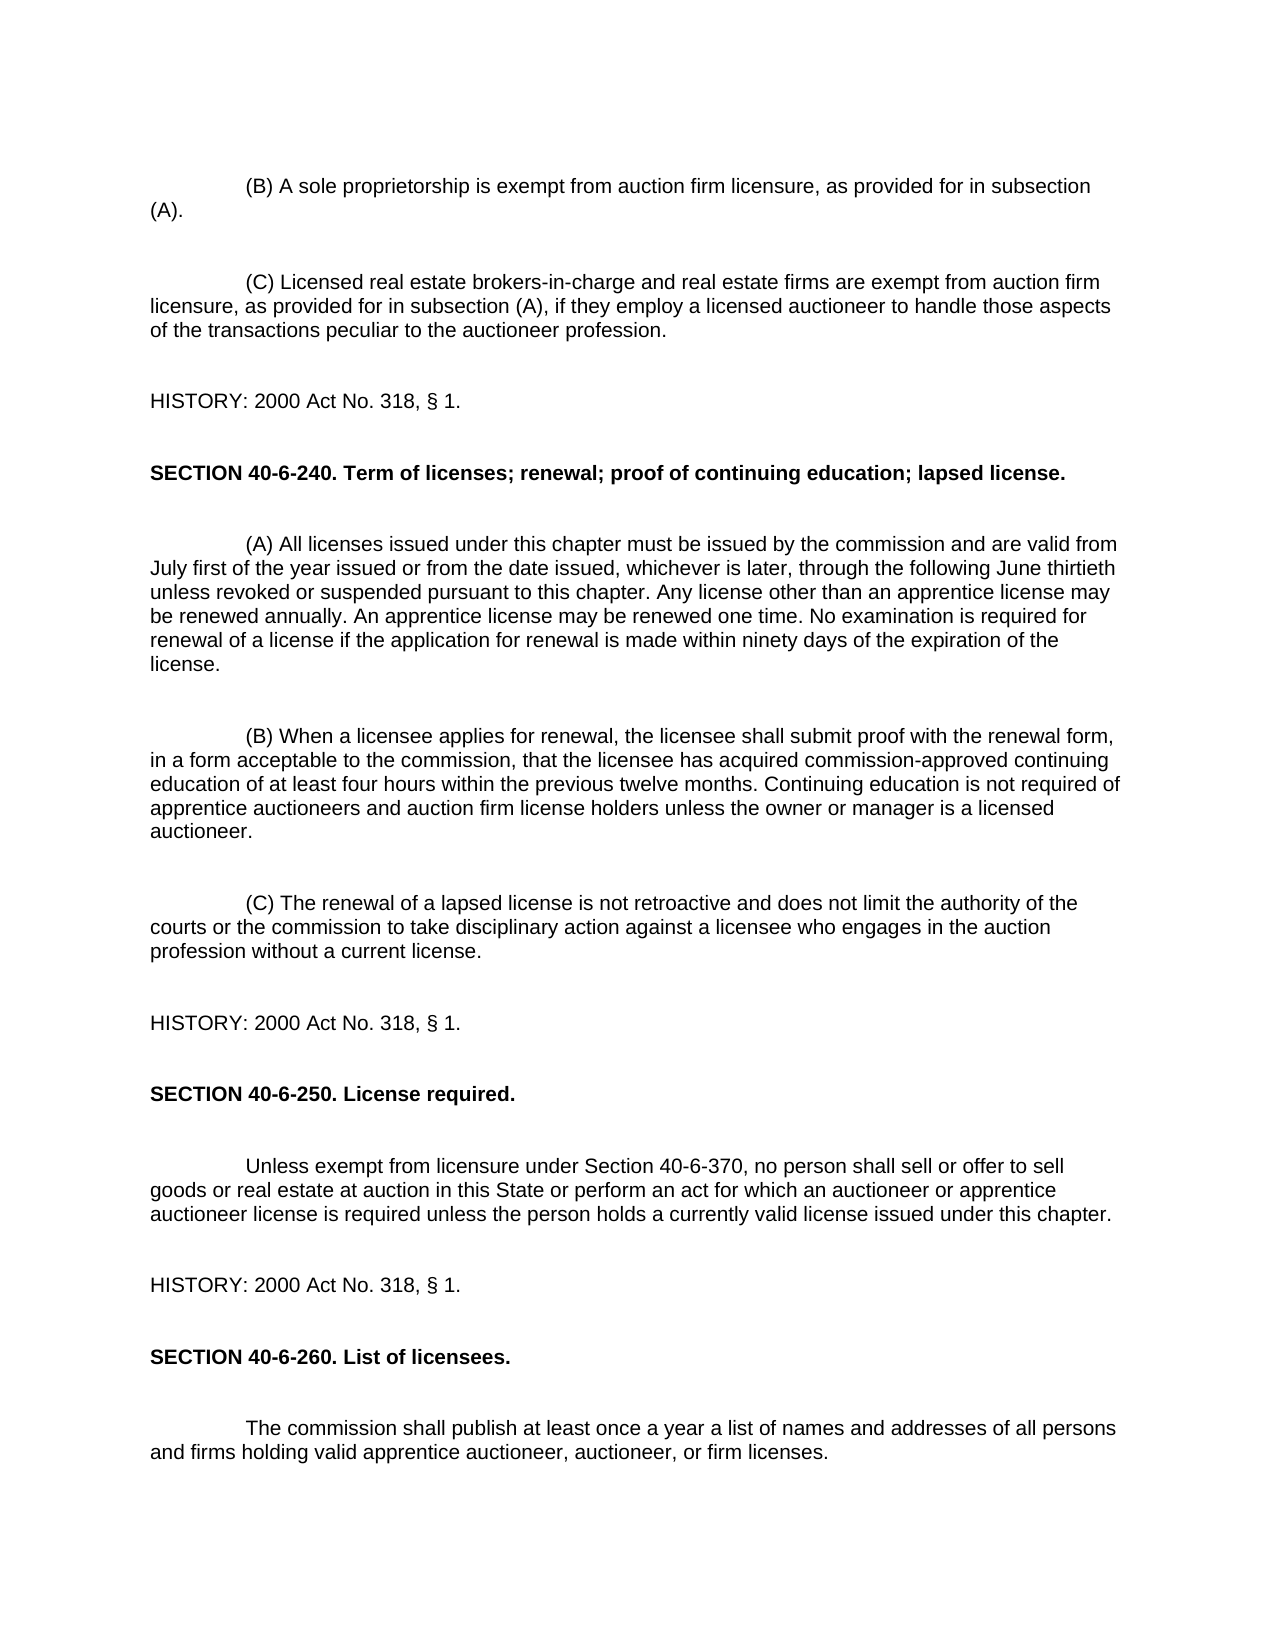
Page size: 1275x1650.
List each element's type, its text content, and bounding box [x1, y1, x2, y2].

text HISTORY: 2000 Act No. 318, § 1. [150, 1273, 1125, 1321]
text (C) The renewal of a lapsed license is not retroactive and does not limit the authority of the courts or the commission to take disciplinary action against a licensee who engages in the auction profession without a current license. [150, 891, 1125, 986]
text The commission shall publish at least once a year a list of names and addresses of all persons and firms holding valid apprentice auctioneer, auctioneer, or firm licenses. [150, 1416, 1125, 1488]
text (C) Licensed real estate brokers-in-charge and real estate firms are exempt from auction firm licensure, as provided for in subsection (A), if they employ a licensed auctioneer to handle those aspects of the transactions peculiar to the auctioneer profession. [150, 269, 1125, 365]
text SECTION 40-6-250. License required. [150, 1082, 1125, 1129]
text (B) A sole proprietorship is exempt from auction firm licensure, as provided for in subsection (A). [150, 174, 1125, 246]
text SECTION 40-6-240. Term of licenses; renewal; proof of continuing education; lapsed license. [150, 461, 1125, 508]
text Unless exempt from licensure under Section 40-6-370, no person shall sell or offer to sell goods or real estate at auction in this State or perform an act for which an auctioneer or apprentice auctioneer license is required unless the person holds a currently valid license issued under this chapter. [150, 1153, 1125, 1249]
text (A) All licenses issued under this chapter must be issued by the commission and are valid from July first of the year issued or from the date issued, whichever is later, through the following June thirtieth unless revoked or suspended pursuant to this chapter. Any license other than an apprentice license may be renewed annually. An apprentice license may be renewed one time. No examination is required for renewal of a license if the application for renewal is made within ninety days of the expiration of the license. [150, 532, 1125, 699]
text HISTORY: 2000 Act No. 318, § 1. [150, 1010, 1125, 1058]
text (B) When a licensee applies for renewal, the licensee shall submit proof with the renewal form, in a form acceptable to the commission, that the licensee has acquired commission-approved continuing education of at least four hours within the previous twelve months. Continuing education is not required of apprentice auctioneers and auction firm license holders unless the owner or manager is a licensed auctioneer. [150, 723, 1125, 867]
text HISTORY: 2000 Act No. 318, § 1. [150, 389, 1125, 437]
text SECTION 40-6-260. List of licensees. [150, 1344, 1125, 1392]
